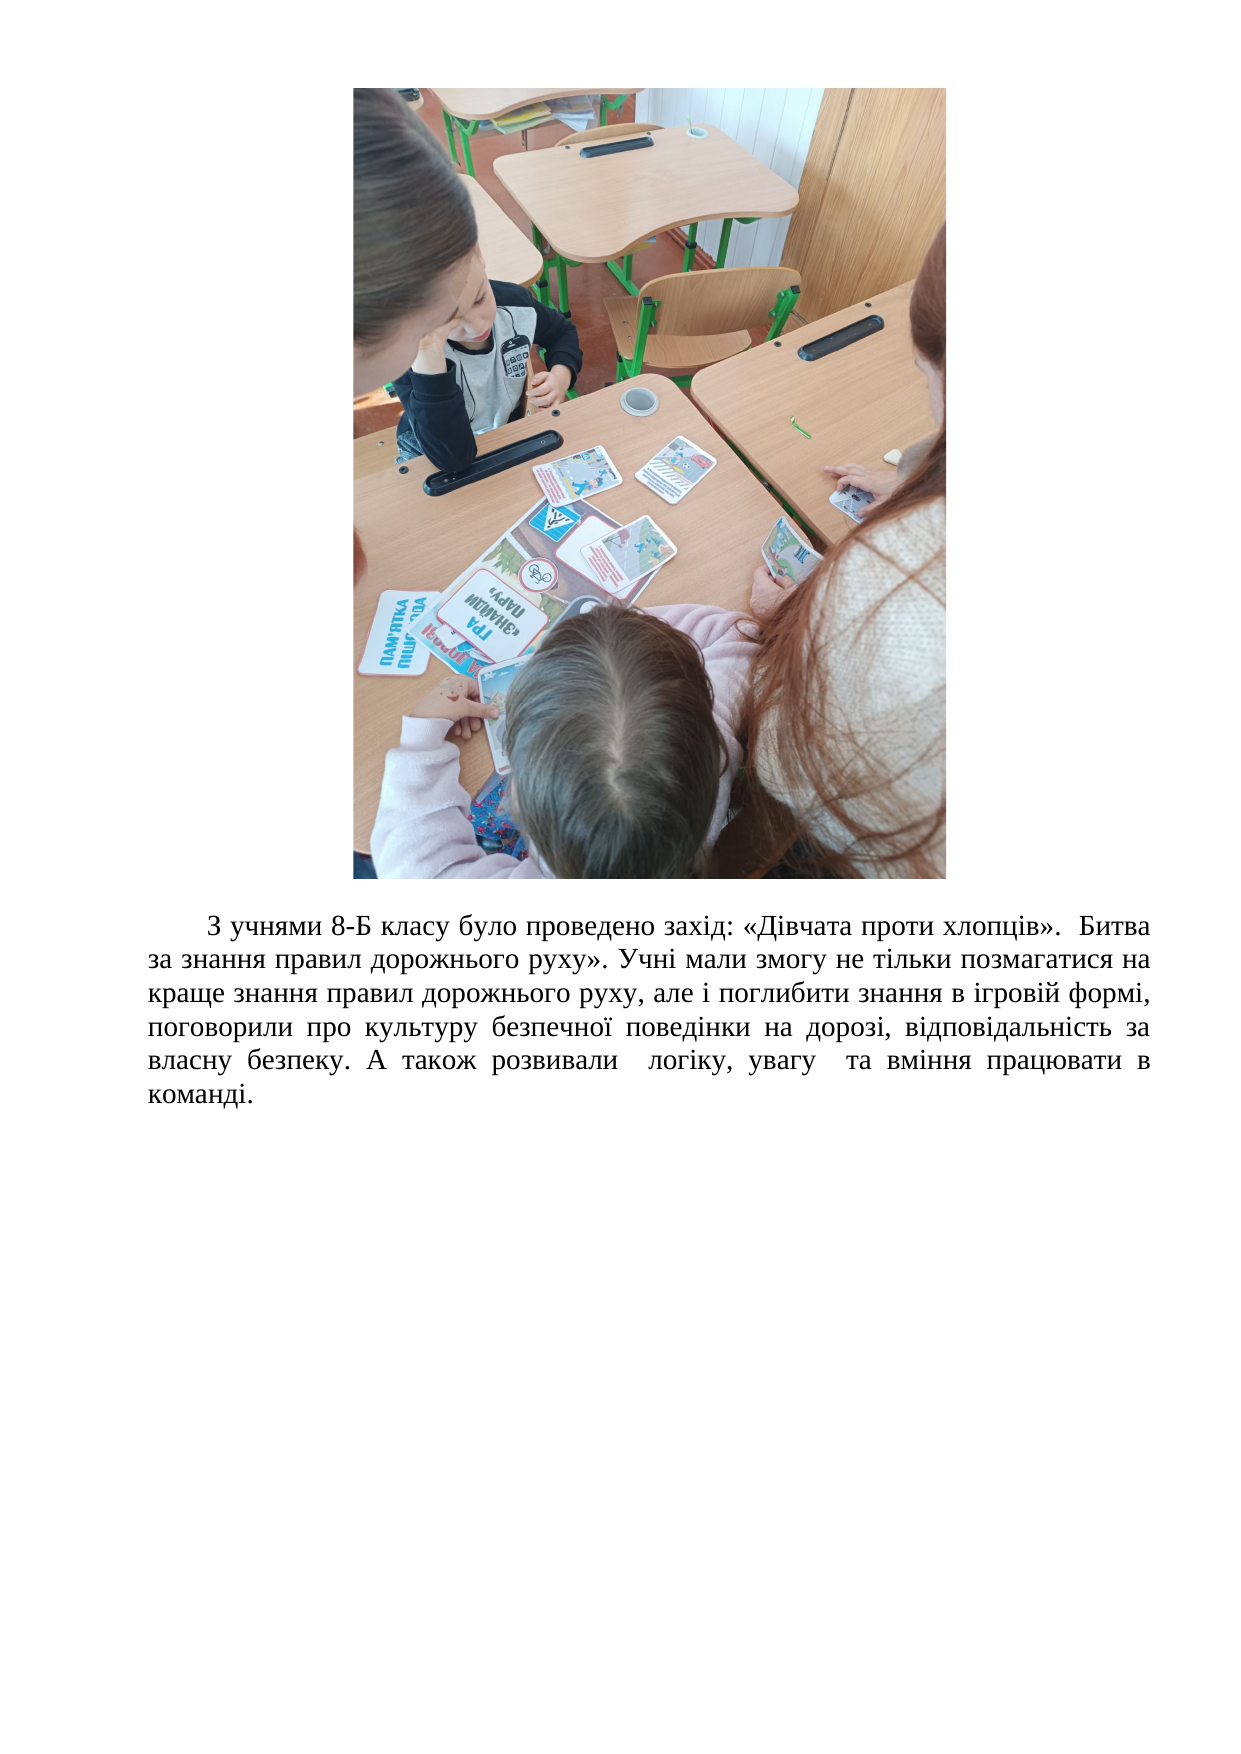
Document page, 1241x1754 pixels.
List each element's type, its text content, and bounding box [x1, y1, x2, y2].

text З учнями 8-Б класу було проведено захід: «Дівчата проти хлопців». Битва за знання правил дорожнього руху». Учні мали змогу не тільки позмагатися на краще знання правил дорожнього руху, але і поглибити знання в ігровій формі, поговорили про культуру безпечної поведінки на дорозі, відповідальність за власну безпеку. А також розвивали логіку, увагу та вміння працювати в команді. [148, 908, 1152, 1109]
picture [353, 88, 947, 879]
